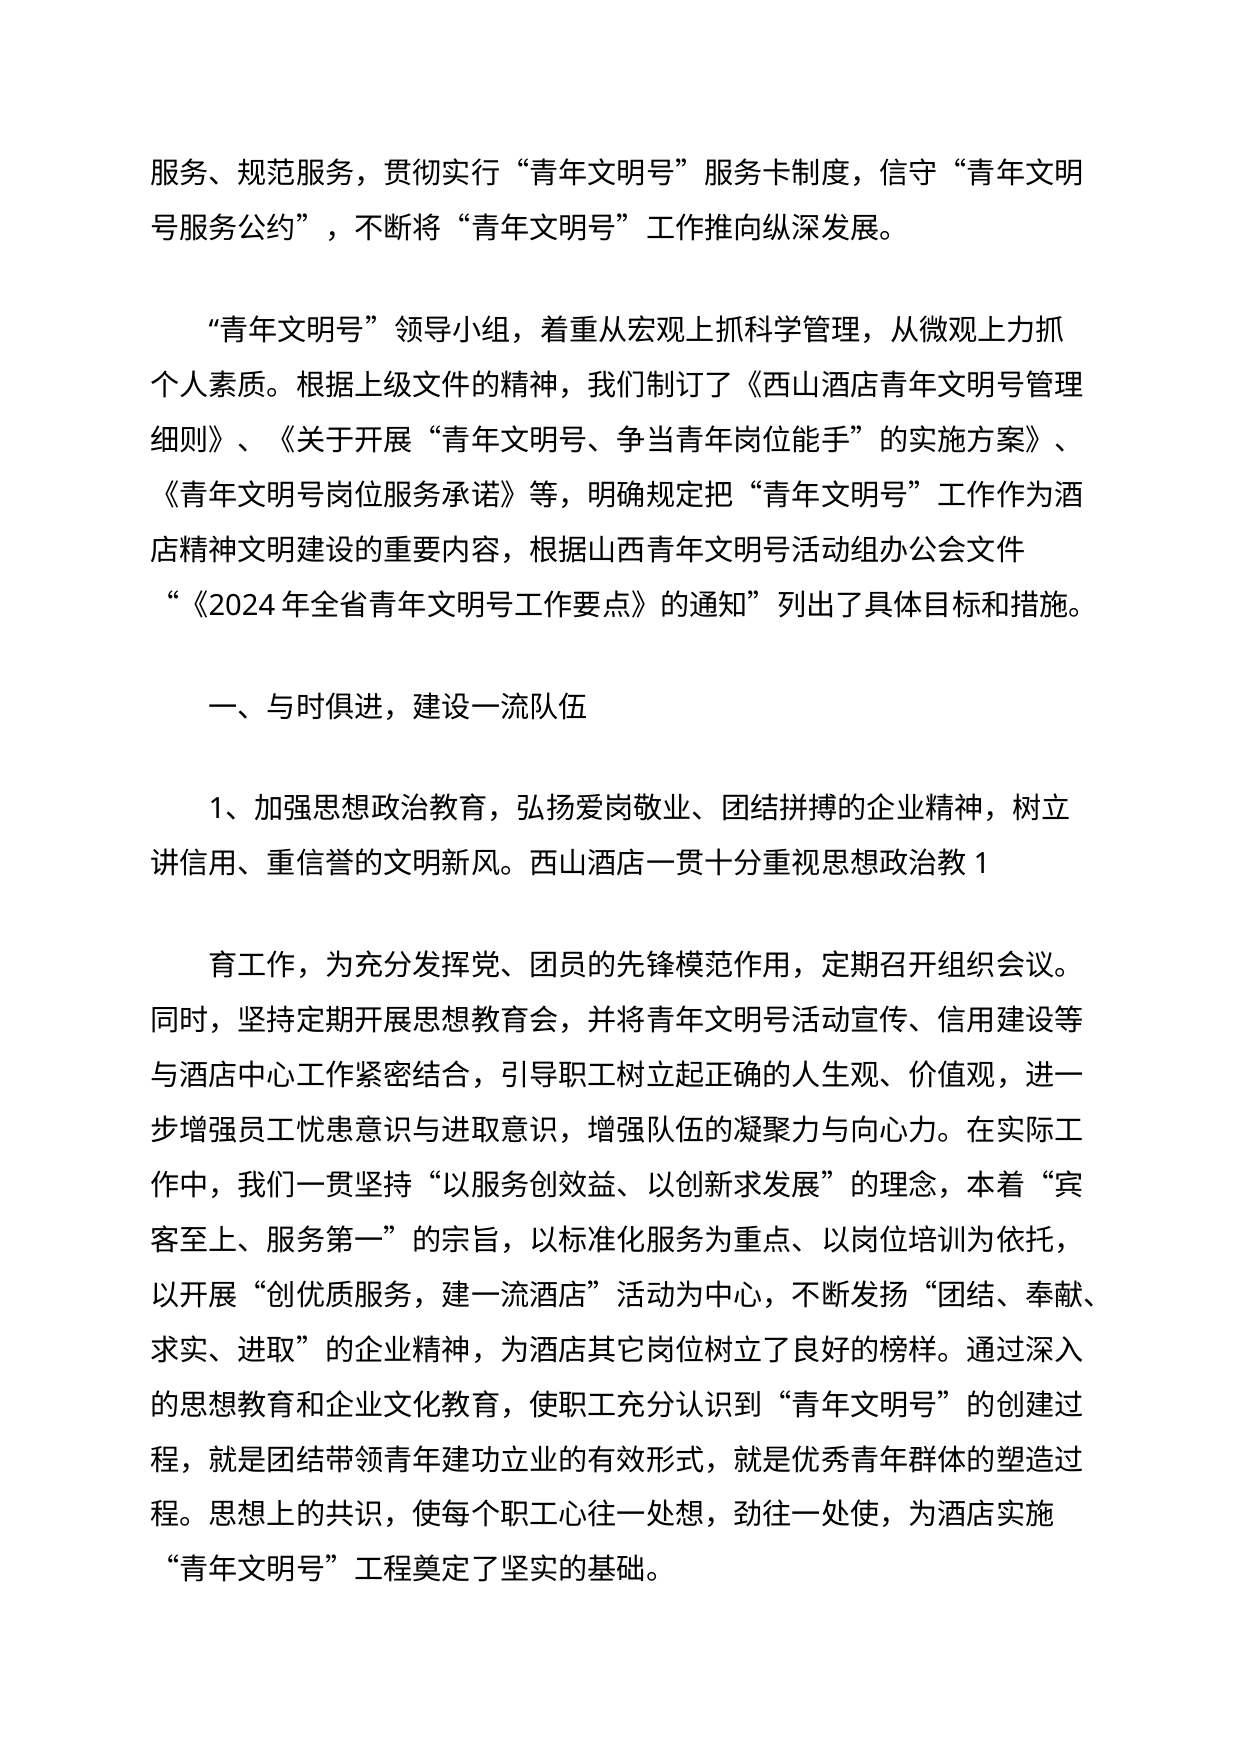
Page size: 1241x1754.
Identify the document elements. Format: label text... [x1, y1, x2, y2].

text 育工作，为充分发挥党、团员的先锋模范作用，定期召开组织会议。同时，坚持定期开展思想教育会，并将青年文明号活动宣传、信用建设等与酒店中心工作紧密结合，引导职工树立起正确的人生观、价值观，进一步增强员工忧患意识与进取意识，增强队伍的凝聚力与向心力。在实际工作中，我们一贯坚持“以服务创效益、以创新求发展”的理念，本着“宾客至上、服务第一”的宗旨，以标准化服务为重点、以岗位培训为依托，以开展“创优质服务，建一流酒店”活动为中心，不断发扬“团结、奉献、求实、进取”的企业精神，为酒店其它岗位树立了良好的榜样。通过深入的思想教育和企业文化教育，使职工充分认识到“青年文明号”的创建过程，就是团结带领青年建功立业的有效形式，就是优秀青年群体的塑造过程。思想上的共识，使每个职工心往一处想，劲往一处使，为酒店实施“青年文明号”工程奠定了坚实的基础。 [150, 942, 1090, 1588]
text “青年文明号”领导小组，着重从宏观上抓科学管理，从微观上力抓个人素质。根据上级文件的精神，我们制订了《西山酒店青年文明号管理细则》、《关于开展“青年文明号、争当青年岗位能手”的实施方案》、《青年文明号岗位服务承诺》等，明确规定把“青年文明号”工作作为酒店精神文明建设的重要内容，根据山西青年文明号活动组办公会文件“《2024年全省青年文明号工作要点》的通知”列出了具体目标和措施。 [150, 307, 1090, 624]
text 1、加强思想政治教育，弘扬爱岗敬业、团结拼搏的企业精神，树立讲信用、重信誉的文明新风。西山酒店一贯十分重视思想政治教 1 [150, 785, 1090, 882]
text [150, 150, 1090, 247]
text 一、与时俱进，建设一流队伍 [150, 683, 1090, 726]
